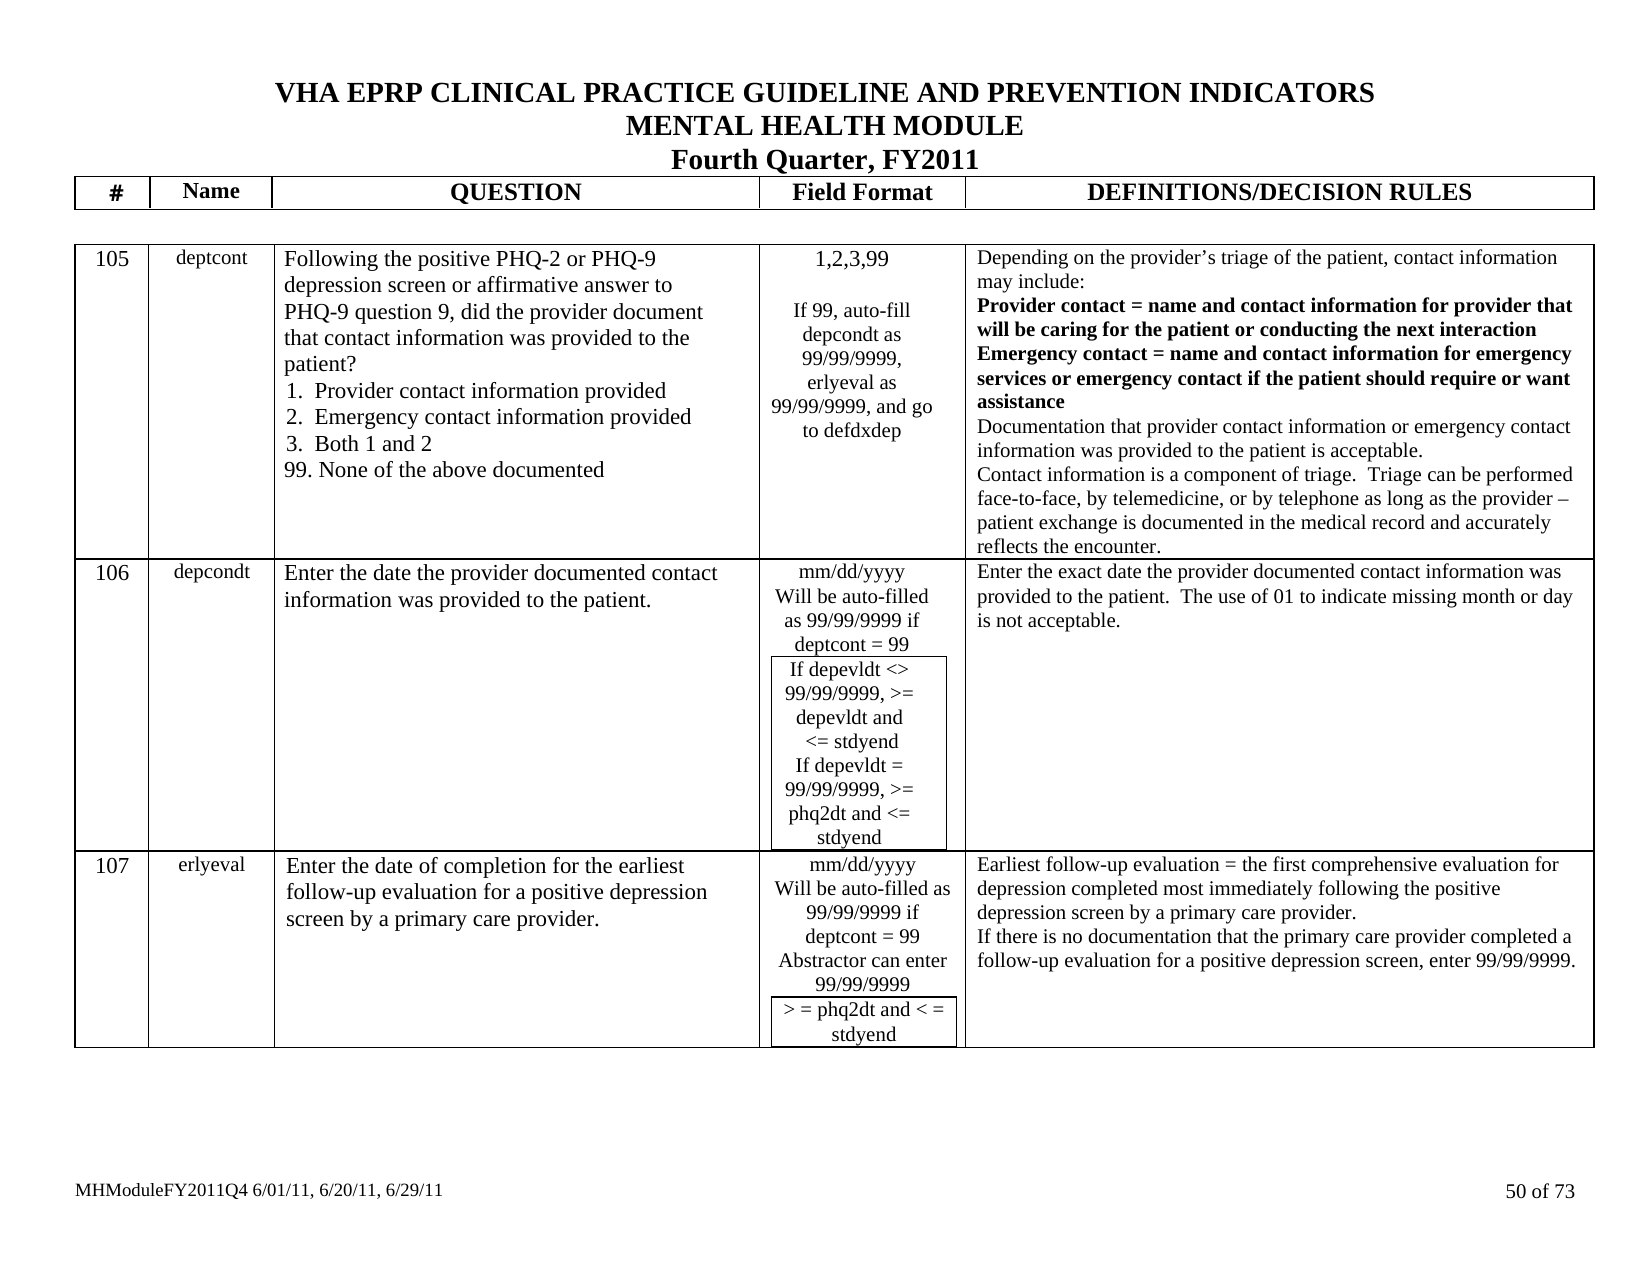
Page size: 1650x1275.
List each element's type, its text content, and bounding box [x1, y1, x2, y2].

table_cell Following the positive PHQ-2 or PHQ-9 depression screen or affirmative answer to PHQ-9 question 9, did the provider document that contact information was provided to the patient? 1. Provider contact information provided 2. Emergency contact information provided 3. Both 1 and 2 99. None of the above documented [275, 245, 759, 558]
table_cell depcondt [149, 560, 274, 850]
table_cell erlyeval [149, 852, 274, 1047]
table_cell Depending on the provider’s triage of the patient, contact information may include: Provider contact = name and contact information for provider that will be caring for the patient or conducting the next interaction Emergency contact = name and contact information for emergency services or emergency contact if the patient should require or want assistance Documentation that provider contact information or emergency contact information was provided to the patient is acceptable. Contact information is a component of triage. Triage can be performed face-to-face, by telemedicine, or by telephone as long as the provider – patient exchange is documented in the medical record and accurately reflects the encounter. [966, 245, 1593, 558]
table_cell Earliest follow-up evaluation = the first comprehensive evaluation for depression completed most immediately following the positive depression screen by a primary care provider. If there is no documentation that the primary care provider completed a follow-up evaluation for a positive depression screen, enter 99/99/9999. [966, 852, 1593, 1047]
table_cell deptcont [149, 245, 274, 558]
table_cell 107 [76, 852, 148, 1047]
table_cell 1,2,3,99 If 99, auto-fill depcondt as 99/99/9999, erlyeval as 99/99/9999, and go to defdxdep [760, 245, 965, 558]
table_cell 105 [76, 245, 148, 558]
table_cell mm/dd/yyyy Will be auto-filled as 99/99/9999 if deptcont = 99 [760, 560, 965, 850]
table_cell Enter the date of completion for the earliest follow-up evaluation for a positive depression screen by a primary care provider. [275, 852, 759, 1047]
table_cell mm/dd/yyyy Will be auto-filled as 99/99/9999 if deptcont = 99 Abstractor can enter 99/99/9999 [760, 852, 965, 1047]
table_cell 106 [76, 560, 148, 850]
table_cell Enter the exact date the provider documented contact information was provided to the patient. The use of 01 to indicate missing month or day is not acceptable. [966, 560, 1593, 850]
table_cell Enter the date the provider documented contact information was provided to the patient. [275, 560, 759, 850]
